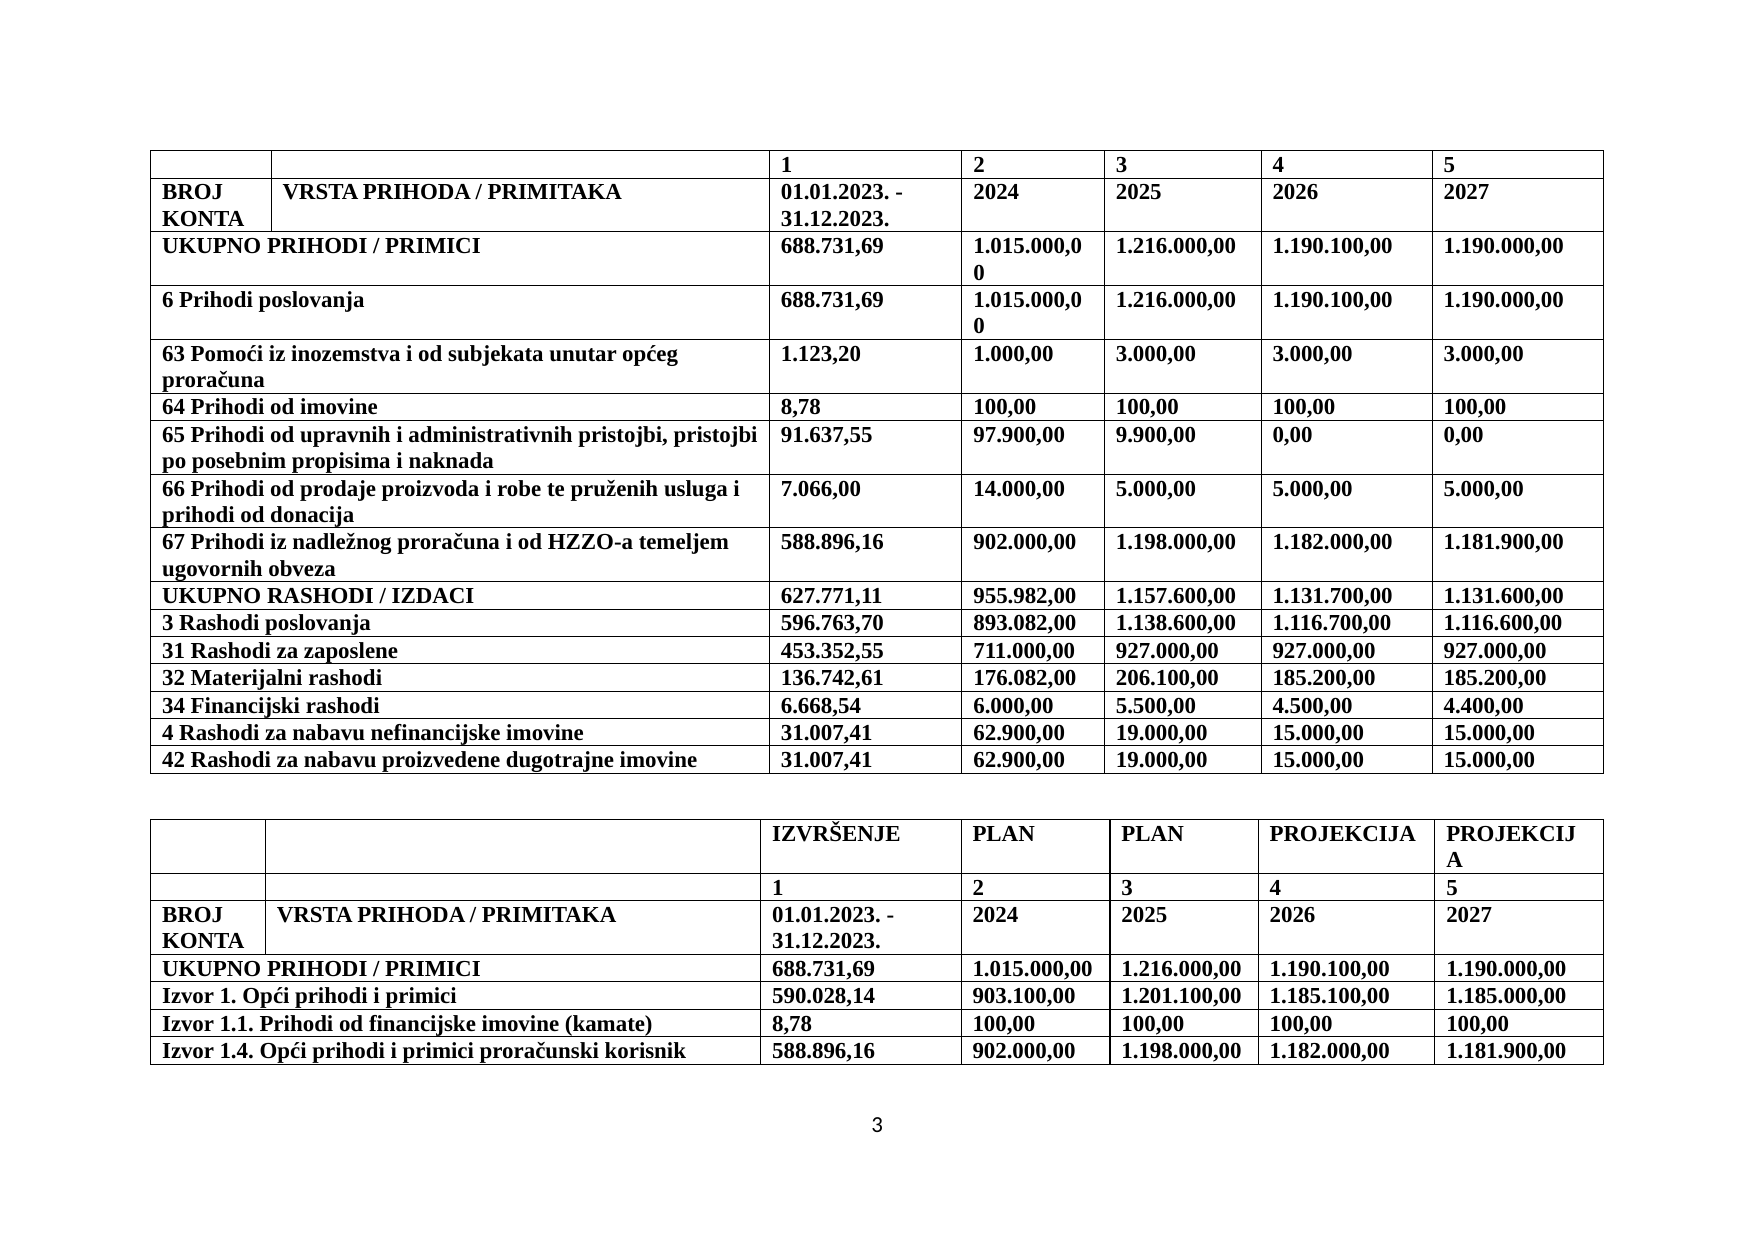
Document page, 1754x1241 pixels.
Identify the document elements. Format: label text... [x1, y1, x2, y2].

table_cell 711.000,00 [962, 637, 1104, 663]
table_cell 100,00 [1262, 394, 1432, 420]
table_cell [151, 1037, 760, 1063]
table_header PLAN [1111, 820, 1258, 873]
table_cell 31 Rashodi za zaposlene [151, 637, 769, 663]
table_cell 5.000,00 [1105, 475, 1261, 527]
table_cell 688.731,69 [770, 232, 961, 285]
table_cell 5.000,00 [1433, 475, 1603, 527]
table_cell 62.900,00 [962, 746, 1104, 773]
table_cell 100,00 [1433, 394, 1603, 420]
table_cell 1.116.600,00 [1433, 610, 1603, 636]
table_cell 1.000,00 [962, 340, 1104, 392]
table_cell UKUPNO PRIHODI / PRIMICI [151, 232, 769, 285]
table_cell 1.182.000,00 [1262, 528, 1432, 581]
table_cell 596.763,70 [770, 610, 961, 636]
table_header PROJEKCIJA [1259, 820, 1434, 873]
table_cell 15.000,00 [1262, 746, 1432, 773]
table_cell 97.900,00 [962, 421, 1104, 473]
table_cell 588.896,16 [761, 1037, 961, 1063]
table_cell 1.190.100,00 [1262, 232, 1432, 285]
table_cell 1.185.100,00 [1259, 982, 1434, 1009]
table_cell 01.01.2023. - 31.12.2023. [761, 901, 961, 954]
table_cell 100,00 [1111, 1010, 1258, 1036]
table_cell 1.181.900,00 [1435, 1037, 1603, 1063]
table_cell 3.000,00 [1262, 340, 1432, 392]
table_cell 206.100,00 [1105, 664, 1261, 691]
table_cell 3 Rashodi poslovanja [151, 610, 769, 636]
table_cell 893.082,00 [962, 610, 1104, 636]
table_cell 15.000,00 [1262, 719, 1432, 745]
table_cell 62.900,00 [962, 719, 1104, 745]
table_cell 4.400,00 [1433, 692, 1603, 718]
table_cell 31.007,41 [770, 746, 961, 773]
table_header PROJEKCIJA [1435, 820, 1603, 873]
table_cell 902.000,00 [962, 528, 1104, 581]
table_cell 3 [1105, 151, 1261, 177]
table_cell BROJ KONTA [151, 179, 271, 231]
table_cell 1.185.000,00 [1435, 982, 1603, 1009]
table_cell 01.01.2023. - 31.12.2023. [770, 179, 961, 231]
table_cell BROJ KONTA [151, 901, 265, 954]
table_cell 100,00 [962, 1010, 1109, 1036]
table_cell 9.900,00 [1105, 421, 1261, 473]
table_cell 1.015.000,00 [962, 286, 1104, 339]
table_cell 14.000,00 [962, 475, 1104, 527]
table_cell 1.182.000,00 [1259, 1037, 1434, 1063]
table_cell 1.190.100,00 [1262, 286, 1432, 339]
table_cell 185.200,00 [1262, 664, 1432, 691]
table_cell 65 Prihodi od upravnih i administrativnih pristojbi, pristojbi po posebnim propisima i naknada [151, 421, 769, 473]
table_cell 15.000,00 [1433, 719, 1603, 745]
table_cell 2027 [1433, 179, 1603, 231]
table_cell 3.000,00 [1433, 340, 1603, 392]
table_cell 5.500,00 [1105, 692, 1261, 718]
table_cell 5 [1435, 874, 1603, 900]
table_cell 2026 [1259, 901, 1434, 954]
table_cell 100,00 [1435, 1010, 1603, 1036]
table_header PLAN [962, 820, 1109, 873]
table_cell 627.771,11 [770, 582, 961, 608]
table_cell 1.190.000,00 [1435, 955, 1603, 981]
table_cell 1 [770, 151, 961, 177]
table_header [151, 820, 265, 873]
table_cell 1.201.100,00 [1111, 982, 1258, 1009]
table_cell 3.000,00 [1105, 340, 1261, 392]
table_cell 100,00 [962, 394, 1104, 420]
table_cell 1.015.000,00 [962, 955, 1109, 981]
table_cell 0,00 [1262, 421, 1432, 473]
table_cell 2025 [1111, 901, 1258, 954]
table_cell 64 Prihodi od imovine [151, 394, 769, 420]
table_cell 1.138.600,00 [1105, 610, 1261, 636]
table_cell [151, 874, 265, 900]
table_cell 3 [1111, 874, 1258, 900]
table_cell 688.731,69 [761, 955, 961, 981]
table_cell 2027 [1435, 901, 1603, 954]
table_cell 903.100,00 [962, 982, 1109, 1009]
table_cell 1.116.700,00 [1262, 610, 1432, 636]
table_cell 63 Pomoći iz inozemstva i od subjekata unutar općeg proračuna [151, 340, 769, 392]
table_cell 2024 [962, 179, 1104, 231]
table_cell Izvor 1. Opći prihodi i primici [151, 982, 760, 1009]
table_cell 19.000,00 [1105, 746, 1261, 773]
table_cell 2025 [1105, 179, 1261, 231]
table_cell 19.000,00 [1105, 719, 1261, 745]
table_cell 5 [1433, 151, 1603, 177]
table_cell 2 [962, 874, 1109, 900]
table_cell 1.190.100,00 [1259, 955, 1434, 981]
table_cell 453.352,55 [770, 637, 961, 663]
table_cell 8,78 [761, 1010, 961, 1036]
table_cell 6 Prihodi poslovanja [151, 286, 769, 339]
table_cell 1 [761, 874, 961, 900]
table_cell 8,78 [770, 394, 961, 420]
table_cell 0,00 [1433, 421, 1603, 473]
table_cell 2026 [1262, 179, 1432, 231]
table_cell 590.028,14 [761, 982, 961, 1009]
table_cell 902.000,00 [962, 1037, 1109, 1063]
table_cell 6.668,54 [770, 692, 961, 718]
table_cell 588.896,16 [770, 528, 961, 581]
table_cell 6.000,00 [962, 692, 1104, 718]
table_cell 100,00 [1105, 394, 1261, 420]
table_cell 5.000,00 [1262, 475, 1432, 527]
table_cell 4 [1262, 151, 1432, 177]
table_cell UKUPNO RASHODI / IZDACI [151, 582, 769, 608]
table_cell 34 Financijski rashodi [151, 692, 769, 718]
table_cell 927.000,00 [1433, 637, 1603, 663]
table_cell Izvor 1.1. Prihodi od financijske imovine (kamate) [151, 1010, 760, 1036]
table_cell 7.066,00 [770, 475, 961, 527]
table_cell 91.637,55 [770, 421, 961, 473]
table_cell 1.181.900,00 [1433, 528, 1603, 581]
table_cell 15.000,00 [1433, 746, 1603, 773]
table_cell 688.731,69 [770, 286, 961, 339]
table_cell 955.982,00 [962, 582, 1104, 608]
table_cell 4 [1259, 874, 1434, 900]
table_cell 1.131.600,00 [1433, 582, 1603, 608]
table_cell 32 Materijalni rashodi [151, 664, 769, 691]
table_cell 1.157.600,00 [1105, 582, 1261, 608]
table_cell 100,00 [1259, 1010, 1434, 1036]
table_cell 42 Rashodi za nabavu proizvedene dugotrajne imovine [151, 746, 769, 773]
table_header [266, 820, 760, 873]
table_cell 176.082,00 [962, 664, 1104, 691]
table_cell [151, 151, 271, 177]
table_cell 1.216.000,00 [1105, 286, 1261, 339]
table_cell 4.500,00 [1262, 692, 1432, 718]
table_cell 1.190.000,00 [1433, 232, 1603, 285]
table_cell 1.123,20 [770, 340, 961, 392]
table_cell VRSTA PRIHODA / PRIMITAKA [272, 179, 769, 231]
table_cell 2 [962, 151, 1104, 177]
table_cell 1.190.000,00 [1433, 286, 1603, 339]
table_cell [272, 151, 769, 177]
table_cell VRSTA PRIHODA / PRIMITAKA [266, 901, 760, 954]
table_cell 31.007,41 [770, 719, 961, 745]
table_cell 1.198.000,00 [1105, 528, 1261, 581]
table_cell 4 Rashodi za nabavu nefinancijske imovine [151, 719, 769, 745]
table_cell 66 Prihodi od prodaje proizvoda i robe te pruženih usluga i prihodi od donacija [151, 475, 769, 527]
table_cell [266, 874, 760, 900]
table_cell 185.200,00 [1433, 664, 1603, 691]
table_cell 1.198.000,00 [1111, 1037, 1258, 1063]
table_cell UKUPNO PRIHODI / PRIMICI [151, 955, 760, 981]
table_cell 927.000,00 [1262, 637, 1432, 663]
table_cell 1.216.000,00 [1111, 955, 1258, 981]
table_cell 1.216.000,00 [1105, 232, 1261, 285]
table_cell 1.015.000,00 [962, 232, 1104, 285]
table_cell 2024 [962, 901, 1109, 954]
table_cell 67 Prihodi iz nadležnog proračuna i od HZZO-a temeljem ugovornih obveza [151, 528, 769, 581]
table_header IZVRŠENJE [761, 820, 961, 873]
table_cell 1.131.700,00 [1262, 582, 1432, 608]
table_cell 927.000,00 [1105, 637, 1261, 663]
table_cell 136.742,61 [770, 664, 961, 691]
